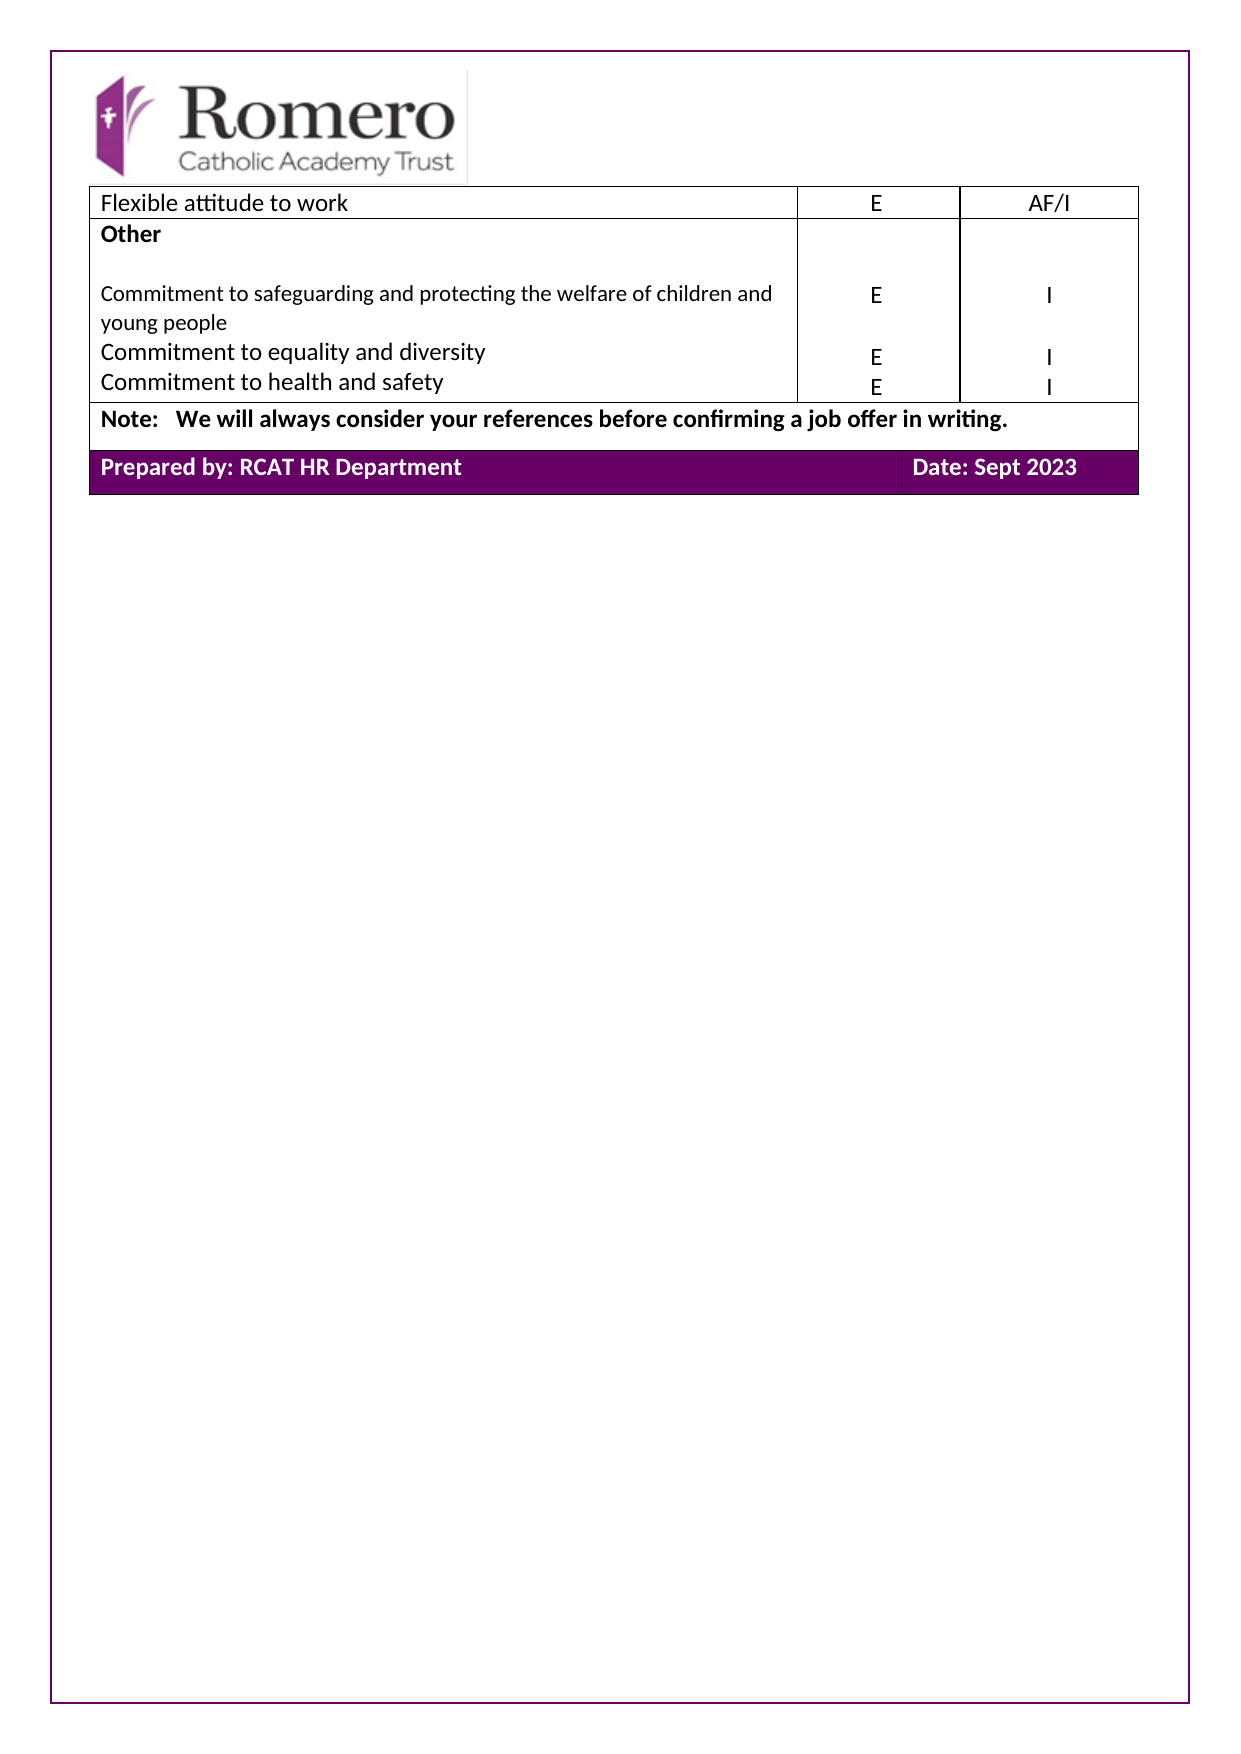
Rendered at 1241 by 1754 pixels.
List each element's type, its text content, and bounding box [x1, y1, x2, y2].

table_cell Date: Sept 2023 [902, 451, 1138, 494]
picture [88, 70, 469, 186]
table_cell Note: We will always consider your references before confirming a job offer in writing. [90, 403, 1138, 450]
table_cell I I I [961, 219, 1138, 402]
table_cell E E E [798, 219, 959, 402]
table_cell Prepared by: RCAT HR Department [90, 451, 901, 494]
table_cell E E E E E E E E E D D E E E E E E E [798, 187, 959, 217]
table_cell Other Commitment to safeguarding and protecting the welfare of children and young people Commitment to equality and diversity Commitment to health and safety [90, 219, 797, 402]
